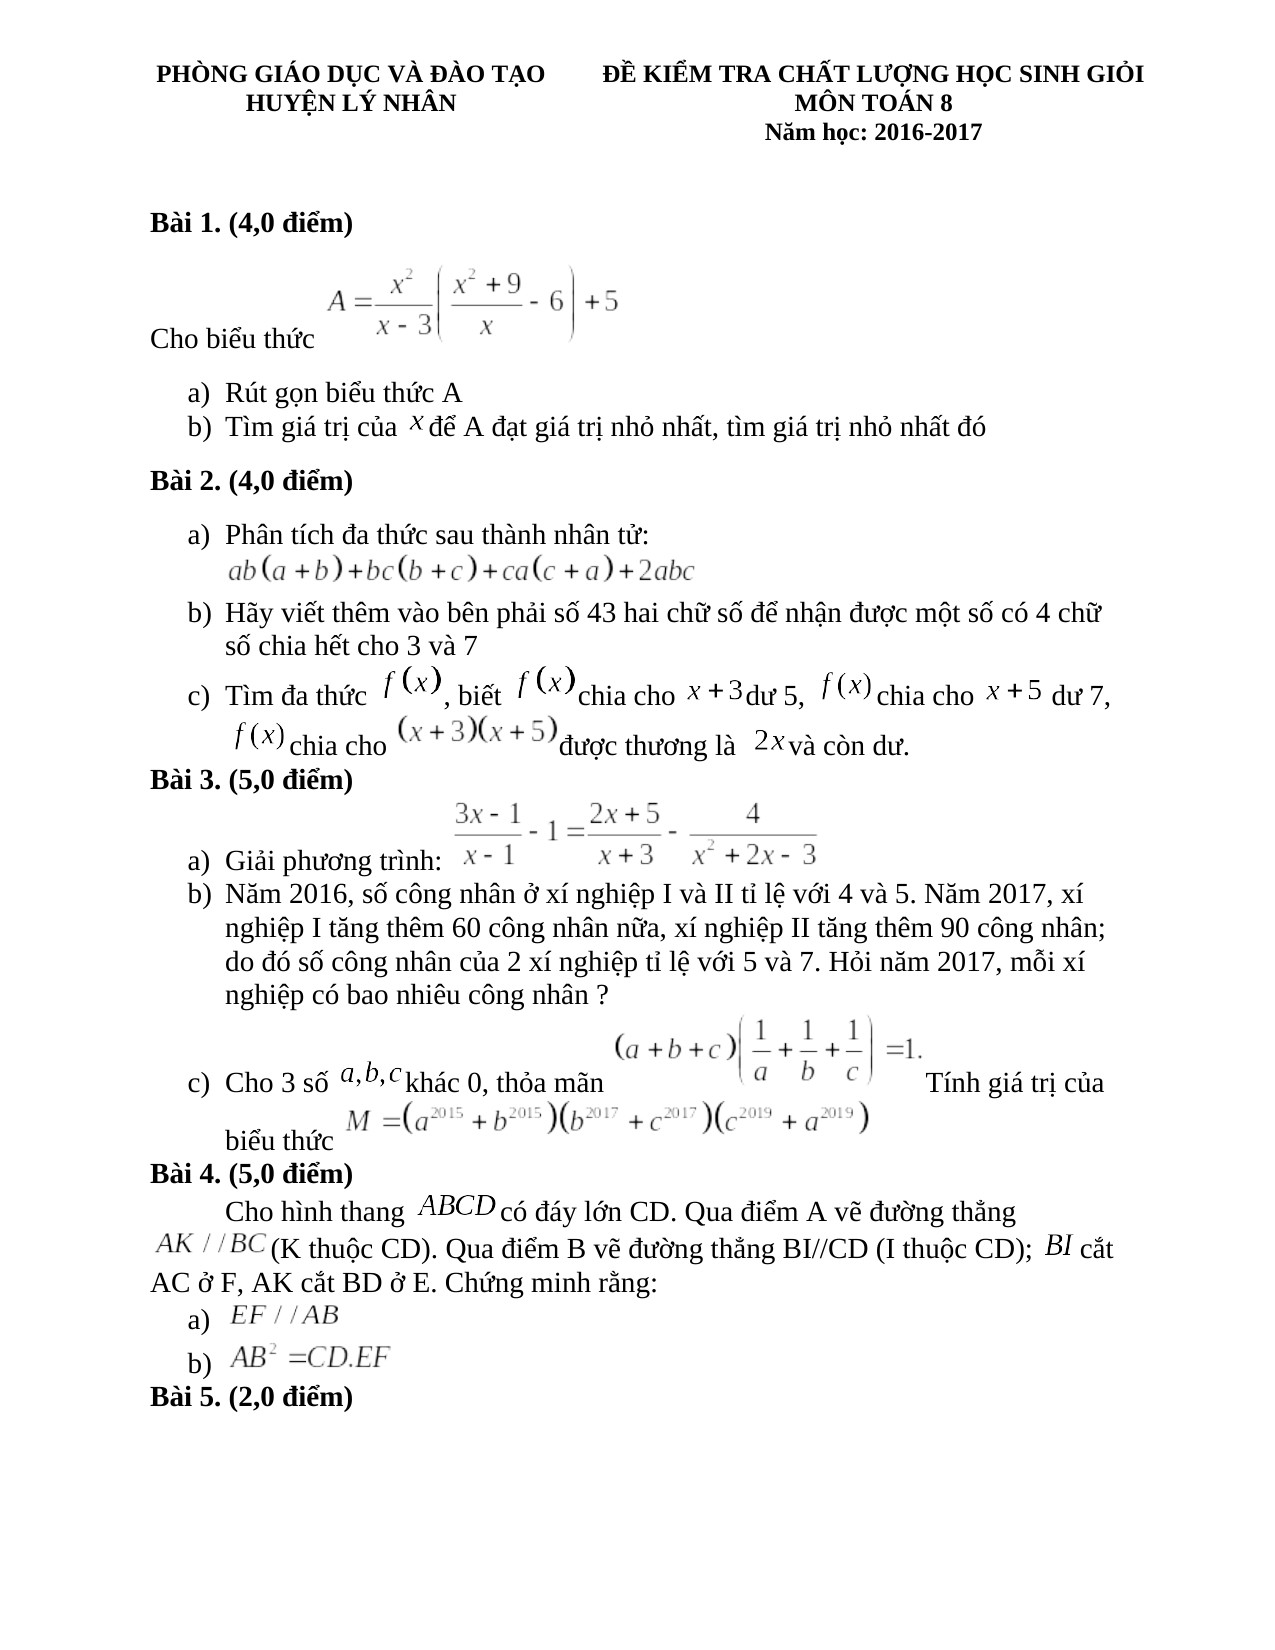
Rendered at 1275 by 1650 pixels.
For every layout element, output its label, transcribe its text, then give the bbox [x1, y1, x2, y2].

text Cho biểu thức [150, 259, 1125, 354]
list Tìm giá trị của để A đạt giá trị nhỏ nhất, tìm giá trị nhỏ nhất đó [187, 409, 1125, 442]
list Bài 5. (2,0 điểm) [150, 1379, 1125, 1413]
list Năm 2016, số công nhân ở xí nghiệp I và II tỉ lệ với 4 và 5. Năm 2017, xí nghiệp I tăng thêm 60 công nhân nữa, xí nghiệp II tăng thêm 90 công nhân; do đó số công nhân của 2 xí nghiệp tỉ lệ với 5 và 7. Hỏi năm 2017, mỗi xí nghiệp có bao nhiêu công nhân ? [187, 877, 1125, 1011]
list Rút gọn biểu thức A [187, 375, 1125, 409]
list Phân tích đa thức sau thành nhân tử: [187, 517, 1125, 595]
list Cho 3 số khác 0, thỏa mãn Tính giá trị của biểu thức [187, 1011, 1125, 1156]
list Giải phương trình: [187, 795, 1125, 877]
table_header ĐỀ KIỂM TRA CHẤT LƯỢNG HỌC SINH GIỎI MÔN TOÁN 8 Năm học: 2016-2017 [563, 59, 1184, 145]
list Bài 4. (5,0 điểm) [150, 1156, 1125, 1190]
list Cho hình thang có đáy lớn CD. Qua điểm A vẽ đường thẳng (K thuộc CD). Qua điểm B vẽ đường thẳng BI//CD (I thuộc CD); cắt AC ở F, AK cắt BD ở E. Chứng minh rằng: [150, 1190, 1125, 1298]
table_header PHÒNG GIÁO DỤC VÀ ĐÀO TẠO HUYỆN LÝ NHÂN [139, 59, 563, 145]
list Hãy viết thêm vào bên phải số 43 hai chữ số để nhận được một số có 4 chữ số chia hết cho 3 và 7 [187, 595, 1125, 662]
list Tìm đa thức , biết chia cho dư 5, chia cho dư 7, chia cho được thương là và còn dư. [187, 662, 1125, 762]
text Bài 2. (4,0 điểm) [150, 463, 1125, 497]
text Bài 1. (4,0 điểm) [150, 205, 1125, 238]
list Bài 3. (5,0 điểm) [150, 762, 1125, 795]
